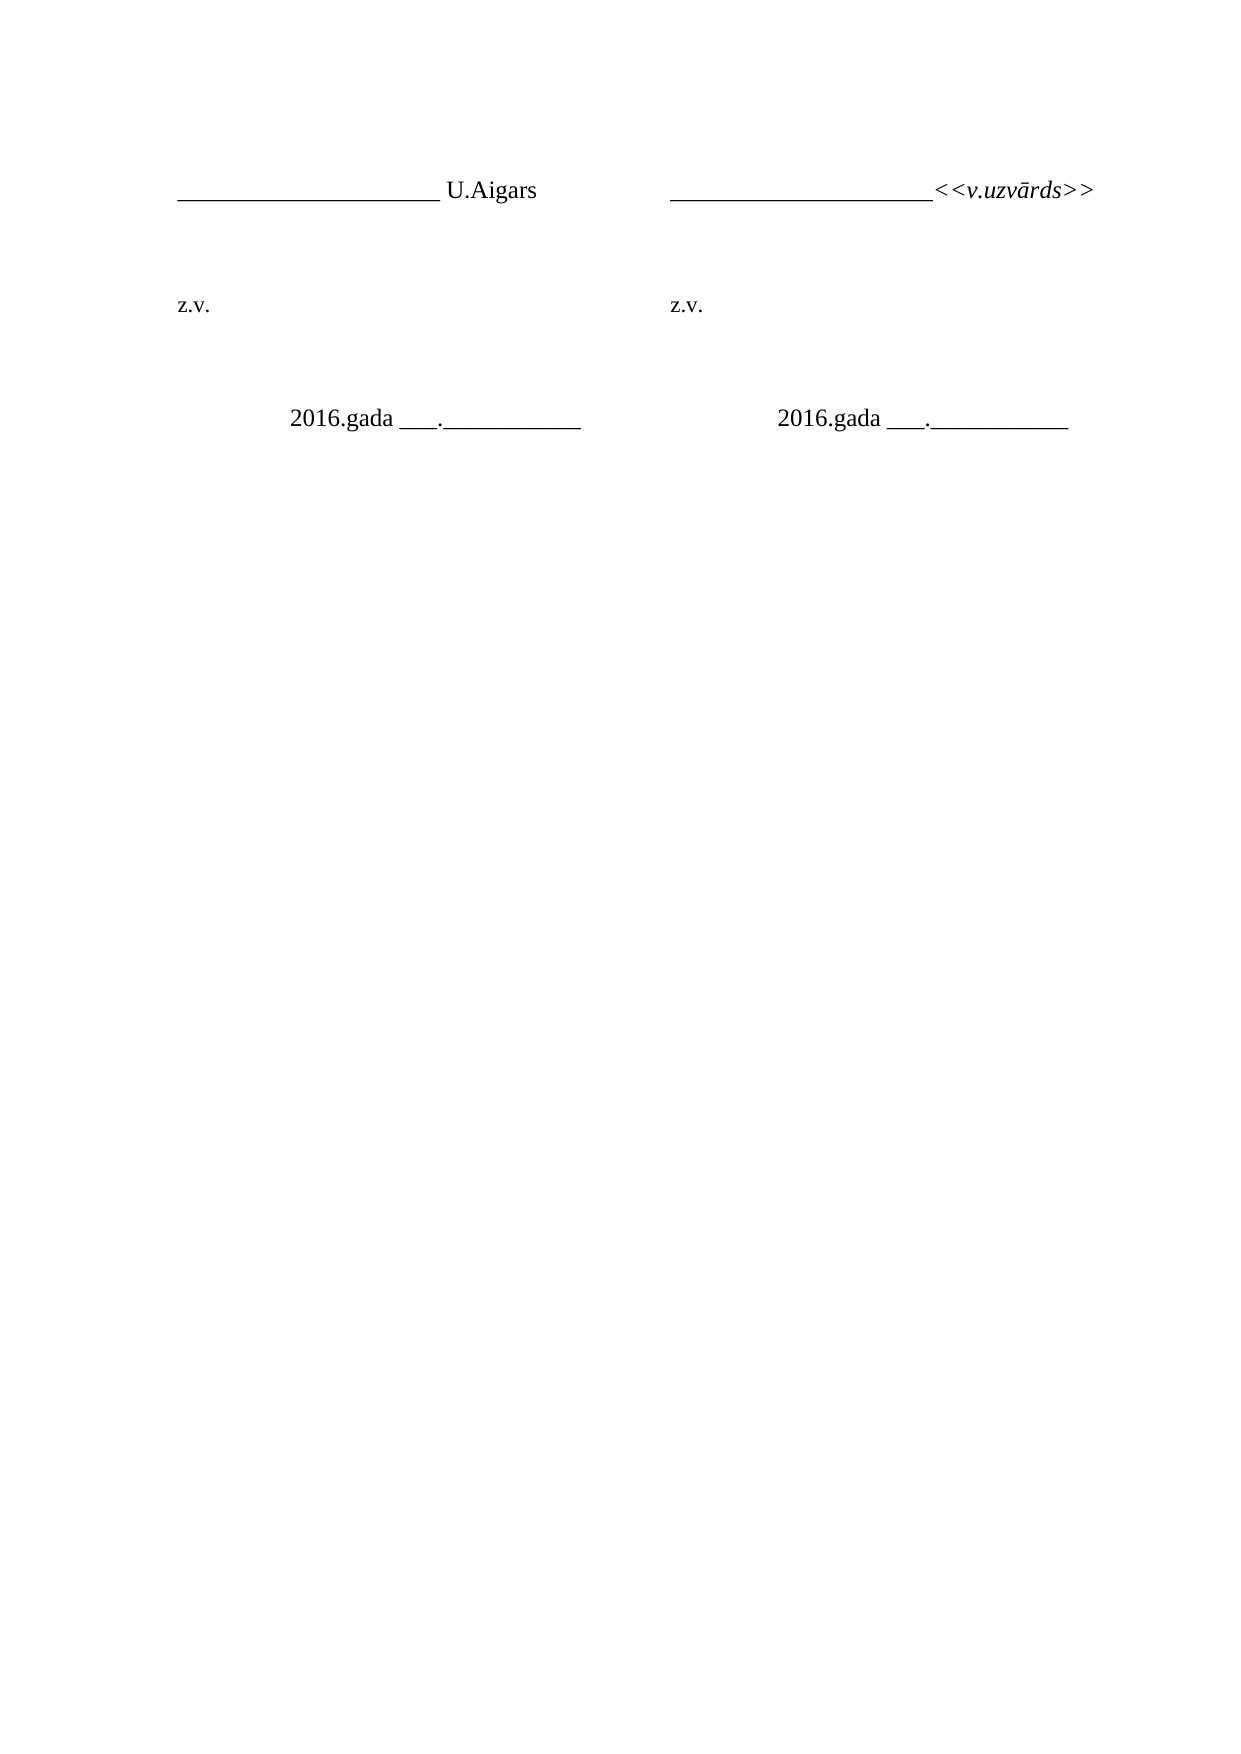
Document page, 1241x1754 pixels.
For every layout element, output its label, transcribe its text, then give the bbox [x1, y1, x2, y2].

text 2016.gada ___.___________ 2016.gada ___.___________ [177, 403, 1152, 432]
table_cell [166, 118, 659, 317]
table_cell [659, 118, 1152, 317]
